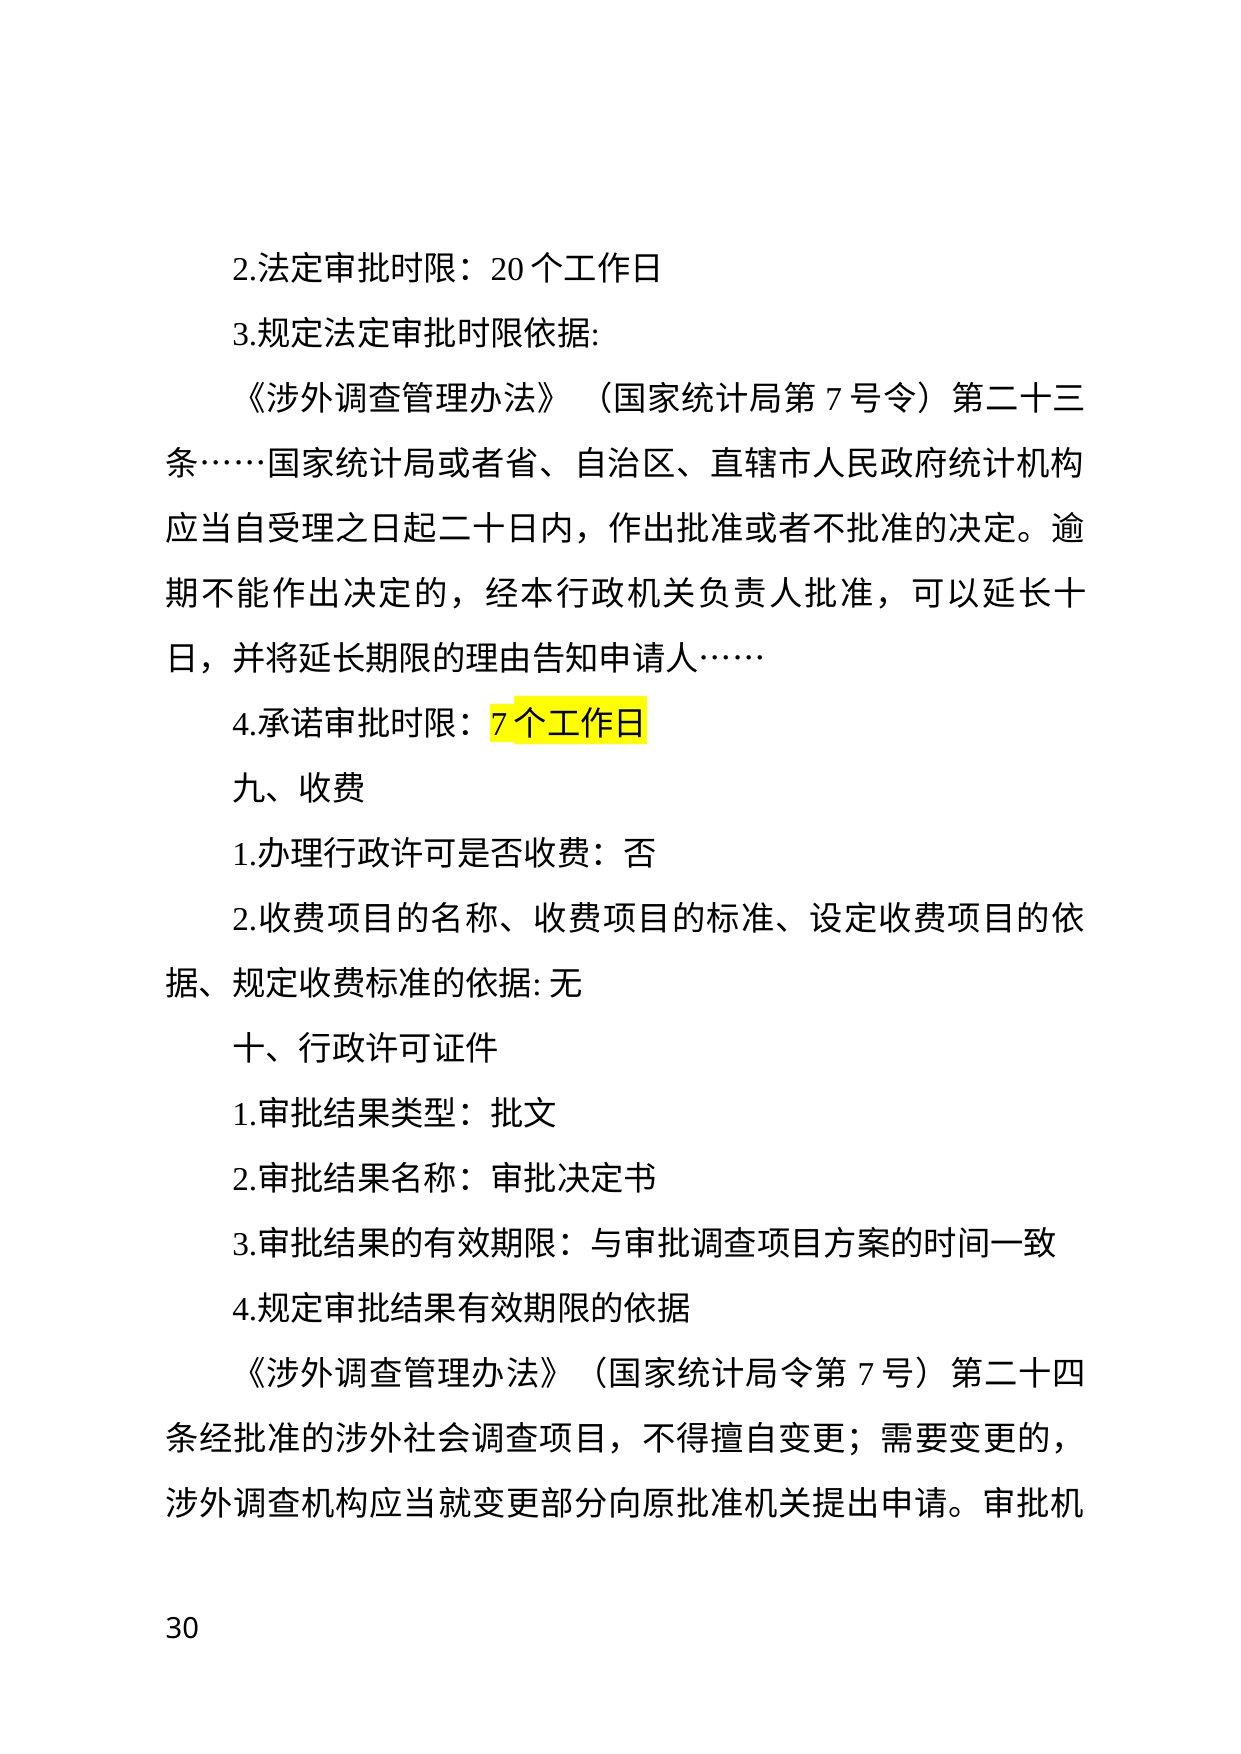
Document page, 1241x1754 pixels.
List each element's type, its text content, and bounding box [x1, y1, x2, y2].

text 《涉外调查管理办法》 （国家统计局第7号令）第二十三条……国家统计局或者省、自治区、直辖市人民政府统计机构应当自受理之日起二十日内，作出批准或者不批准的决定。逾期不能作出决定的，经本行政机关负责人批准，可以延长十日，并将延长期限的理由告知申请人…… [165, 363, 1087, 688]
text 1.办理行政许可是否收费：否 [165, 818, 1087, 883]
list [165, 1338, 1087, 1533]
list 2.审批结果名称：审批决定书 [165, 1143, 1087, 1208]
list 3.审批结果的有效期限：与审批调查项目方案的时间一致 [165, 1208, 1087, 1273]
list 1.审批结果类型：批文 [165, 1078, 1087, 1143]
list 3.规定法定审批时限依据: [165, 298, 1087, 363]
list 行政许可证件 [165, 1013, 1087, 1078]
text 4.承诺审批时限：7个工作日 [165, 688, 1087, 753]
list 2.法定审批时限：20个工作日 [165, 233, 1087, 298]
list 2.收费项目的名称、收费项目的标准、设定收费项目的依据、规定收费标准的依据: 无 [165, 883, 1087, 1013]
list 收费 [165, 753, 1087, 818]
list 4.规定审批结果有效期限的依据 [165, 1273, 1087, 1338]
